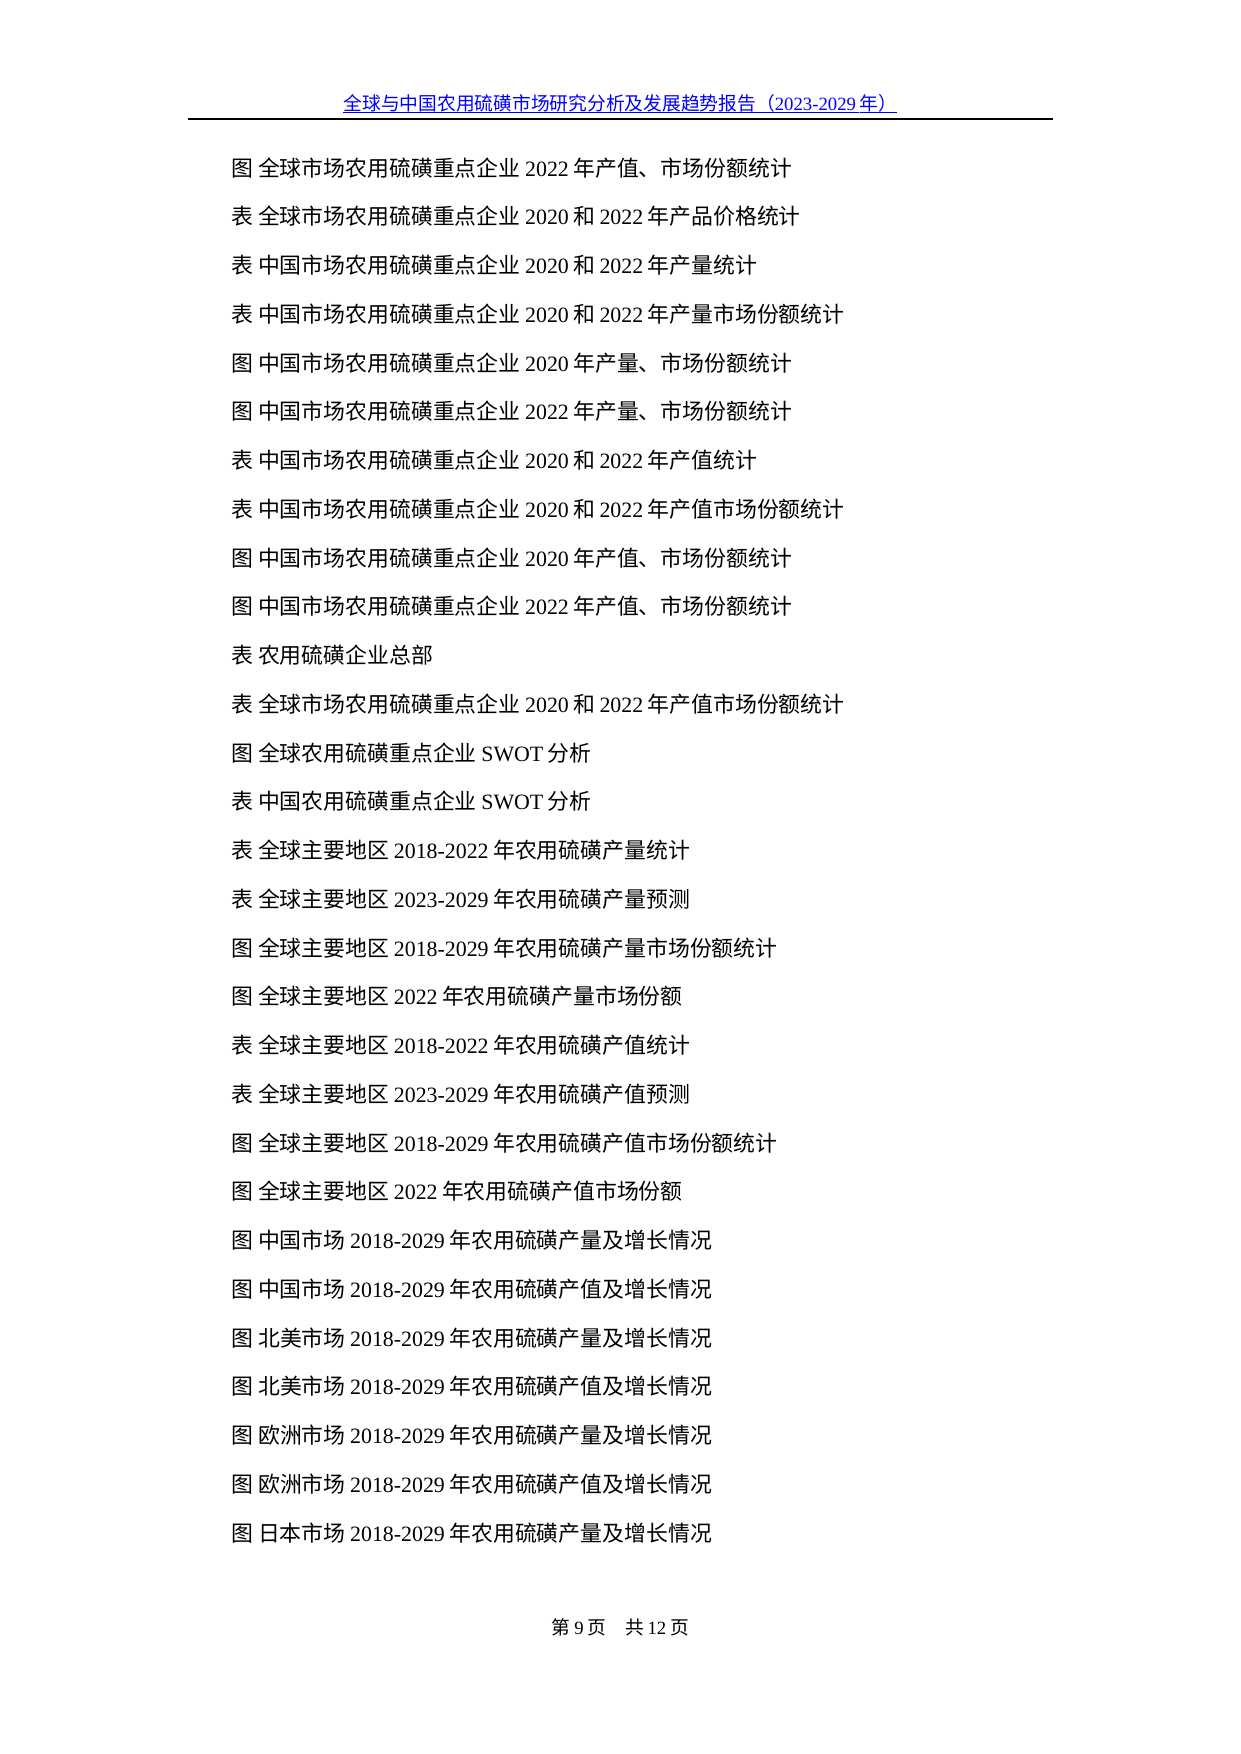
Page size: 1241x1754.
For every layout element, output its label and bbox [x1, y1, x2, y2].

text [187, 150, 1053, 1548]
